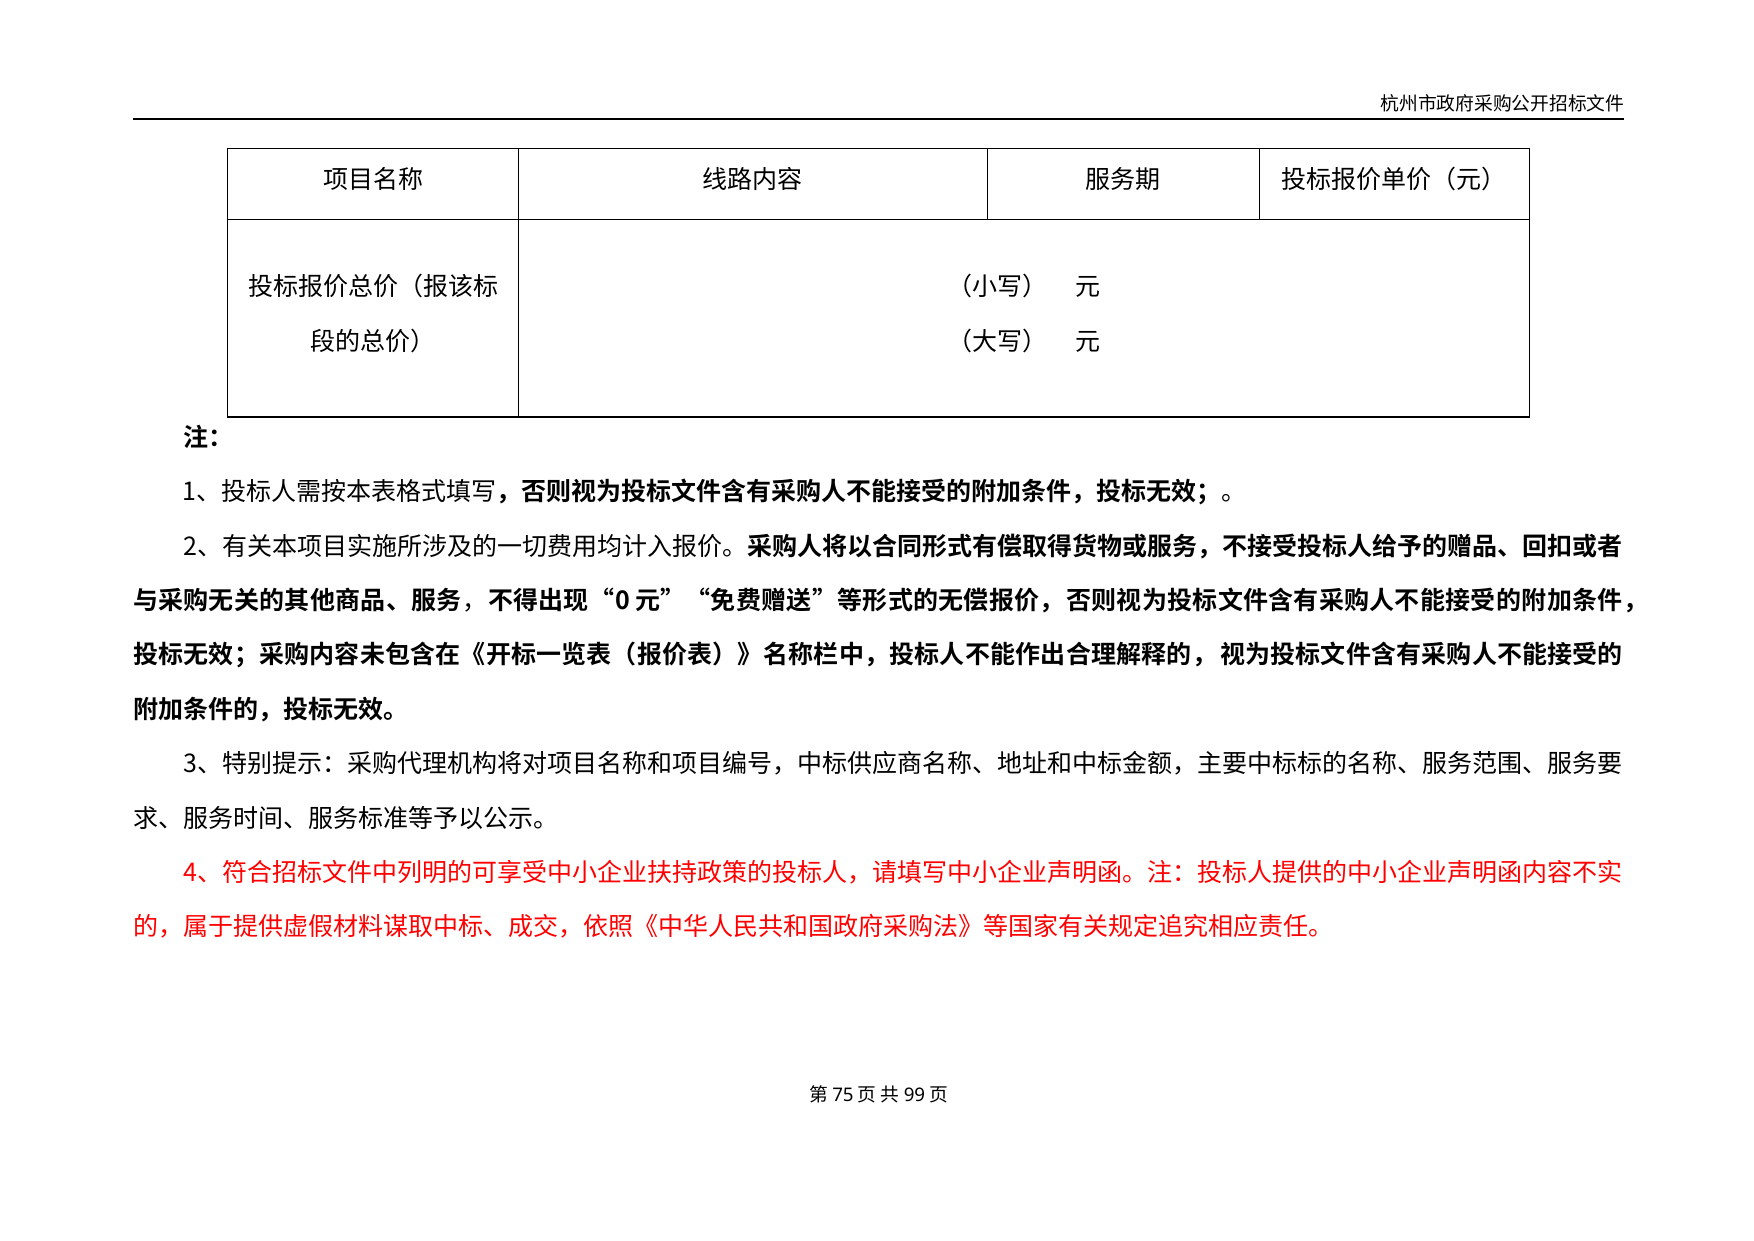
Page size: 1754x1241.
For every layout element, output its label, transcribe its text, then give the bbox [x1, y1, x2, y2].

table_header 服务期 [988, 149, 1259, 219]
table_header 投标报价单价（元） [1260, 149, 1529, 219]
table_cell （小写） 元 （大写） 元 [519, 220, 1529, 416]
table_header 线路内容 [519, 149, 987, 219]
text 1、投标人需按本表格式填写，否则视为投标文件含有采购人不能接受的附加条件，投标无效；。 [133, 472, 1624, 508]
table_cell 投标报价总价（报该标段的总价） [228, 220, 518, 416]
text 3、特别提示：采购代理机构将对项目名称和项目编号，中标供应商名称、地址和中标金额，主要中标标的名称、服务范围、服务要求、服务时间、服务标准等予以公示。 [133, 744, 1624, 834]
text 注： [183, 417, 1624, 454]
table_header 项目名称 [228, 149, 518, 219]
text 4、符合招标文件中列明的可享受中小企业扶持政策的投标人，请填写中小企业声明函。注：投标人提供的中小企业声明函内容不实的，属于提供虚假材料谋取中标、成交，依照《中华人民共和国政府采购法》等国家有关规定追究相应责任。 [133, 852, 1624, 943]
text 2、有关本项目实施所涉及的一切费用均计入报价。采购人将以合同形式有偿取得货物或服务，不接受投标人给予的赠品、回扣或者与采购无关的其他商品、服务，不得出现“0元”“免费赠送”等形式的无偿报价，否则视为投标文件含有采购人不能接受的附加条件，投标无效；采购内容未包含在《开标一览表（报价表）》名称栏中，投标人不能作出合理解释的，视为投标文件含有采购人不能接受的附加条件的，投标无效。 [133, 526, 1624, 726]
